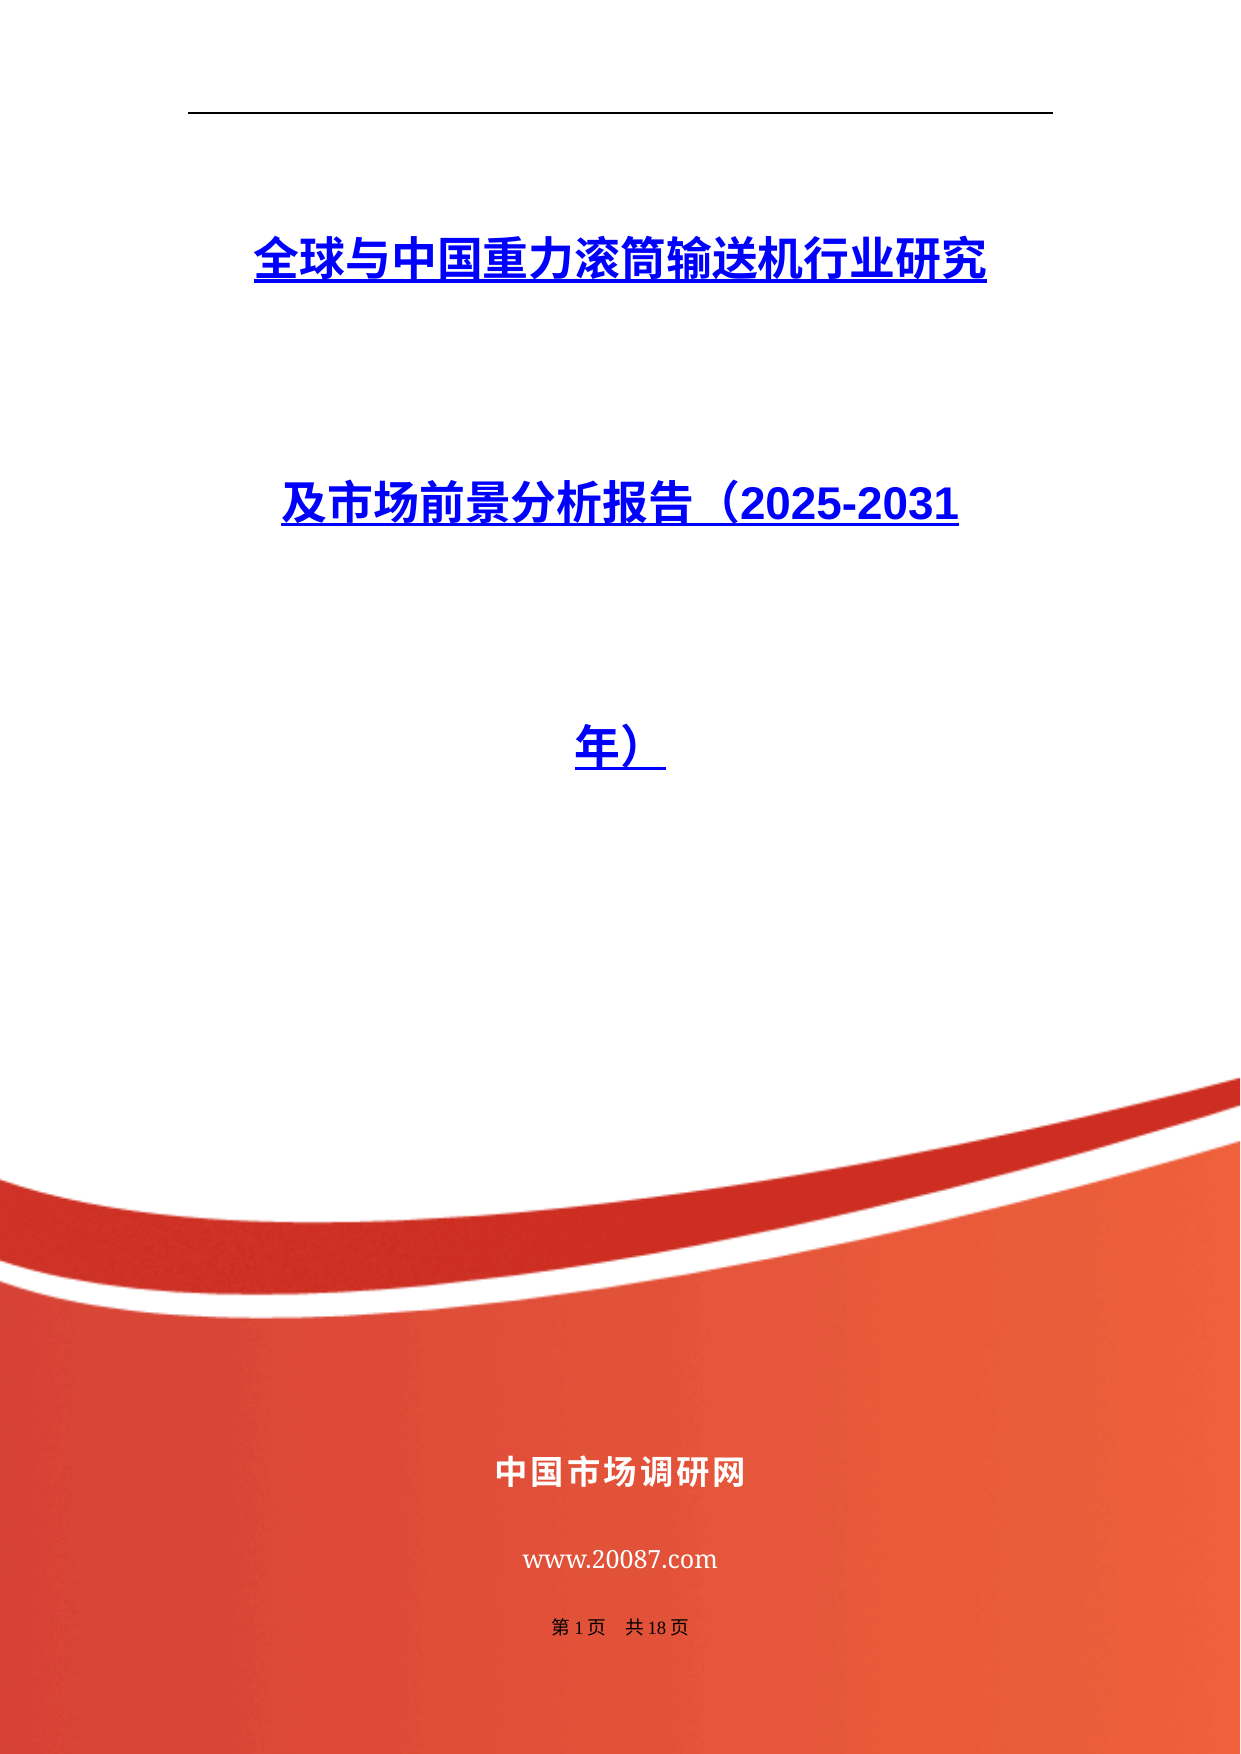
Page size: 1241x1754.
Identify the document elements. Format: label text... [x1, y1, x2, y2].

text www.20087.com [187, 1526, 1053, 1591]
table_header 全球与中国重力滚筒输送机行业研究及市场前景分析报告（2025-2031年） [188, 207, 1053, 871]
subtitle 中国市场调研网 [187, 1437, 1053, 1502]
picture [0, 1006, 1241, 1754]
